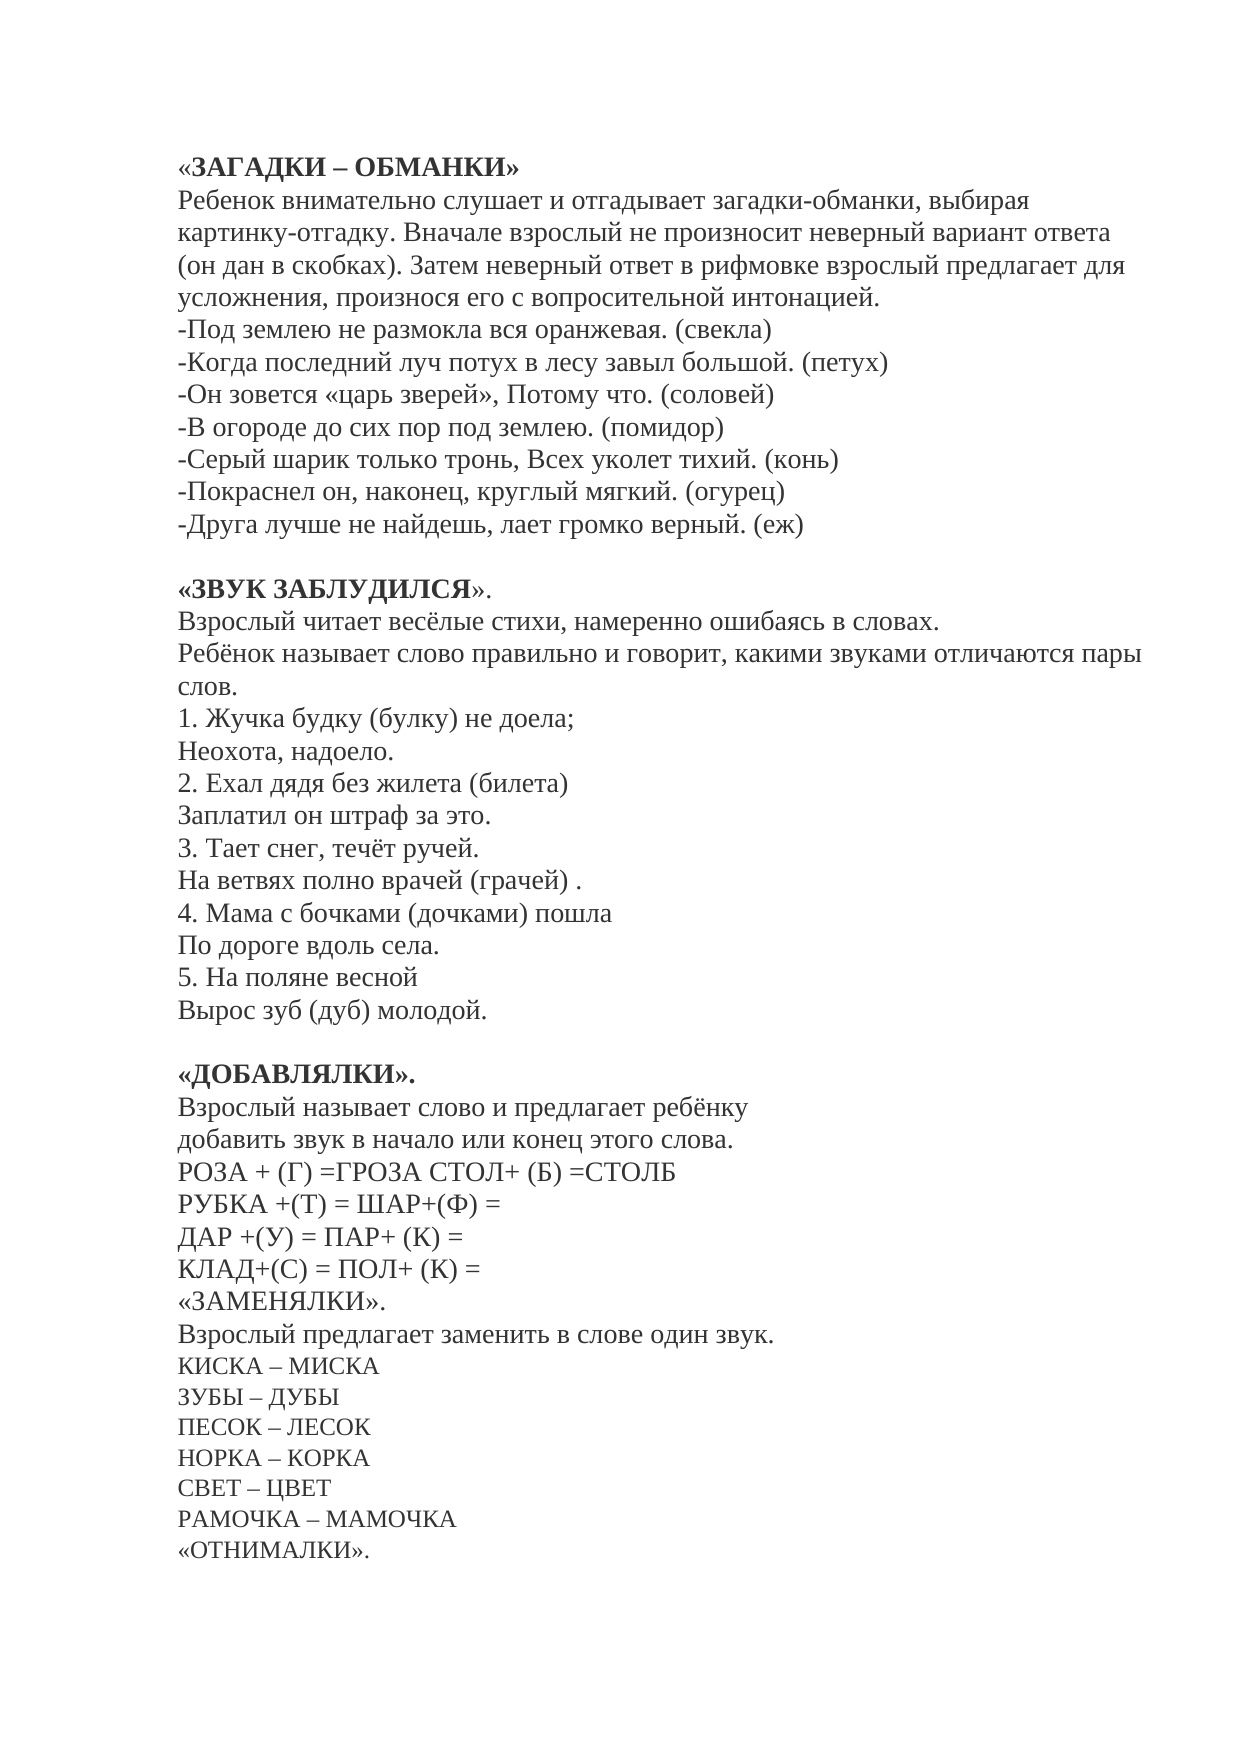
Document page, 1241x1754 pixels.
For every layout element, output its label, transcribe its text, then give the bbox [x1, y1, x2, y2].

text На ветвях полно врачей (грачей) . [177, 863, 1152, 896]
text -Друга лучше не найдешь, лает громко верный. (еж) [177, 507, 1152, 539]
text «ЗВУК ЗАБЛУДИЛСЯ». [177, 572, 1152, 604]
text -Он зовется «царь зверей», Потому что. (соловей) [177, 377, 1152, 410]
text Ребёнок называет слово правильно и говорит, какими звуками отличаются пары слов. [177, 636, 1152, 701]
text ПЕСОК – ЛЕСОК [177, 1410, 1152, 1441]
text НОРКА – КОРКА [177, 1441, 1152, 1472]
text Заплатил он штраф за это. [177, 798, 1152, 831]
text 2. Ехал дядя без жилета (билета) [177, 766, 1152, 798]
text 5. На поляне весной [177, 960, 1152, 993]
text добавить звук в начало или конец этого слова. [177, 1122, 1152, 1155]
text -Покраснел он, наконец, круглый мягкий. (огурец) [177, 474, 1152, 507]
text Ребенок внимательно слушает и отгадывает загадки-обманки, выбирая картинку-отгадку. Вначале взрослый не произносит неверный вариант ответа (он дан в скобках). Затем неверный ответ в рифмовке взрослый предлагает для усложнения, произнося его с вопросительной интонацией. [177, 183, 1152, 312]
text ДАР +(У) = ПАР+ (К) = [177, 1219, 1152, 1252]
text «ЗАГАДКИ – ОБМАНКИ» [177, 151, 1152, 183]
text ЗУБЫ – ДУБЫ [177, 1380, 1152, 1410]
text «ЗАМЕНЯЛКИ». [177, 1284, 1152, 1317]
text 1. Жучка будку (булку) не доела; [177, 701, 1152, 734]
text Взрослый предлагает заменить в слове один звук. [177, 1317, 1152, 1349]
text РАМОЧКА – МАМОЧКА [177, 1502, 1152, 1533]
text 4. Мама с бочками (дочками) пошла [177, 896, 1152, 928]
text «ДОБАВЛЯЛКИ». [177, 1058, 1152, 1090]
text Взрослый читает весёлые стихи, намеренно ошибаясь в словах. [177, 604, 1152, 636]
text РОЗА + (Г) =ГРОЗА СТОЛ+ (Б) =СТОЛБ [177, 1155, 1152, 1187]
text Неохота, надоело. [177, 734, 1152, 766]
text -Серый шарик только тронь, Всех уколет тихий. (конь) [177, 442, 1152, 474]
text КЛАД+(С) = ПОЛ+ (К) = [177, 1252, 1152, 1284]
text Взрослый называет слово и предлагает ребёнку [177, 1090, 1152, 1122]
text 3. Тает снег, течёт ручей. [177, 831, 1152, 863]
text По дороге вдоль села. [177, 928, 1152, 960]
text СВЕТ – ЦВЕТ [177, 1472, 1152, 1502]
text -Когда последний луч потух в лесу завыл большой. (петух) [177, 345, 1152, 377]
text -В огороде до сих пор под землею. (помидор) [177, 410, 1152, 442]
text «ОТНИМАЛКИ». [177, 1533, 1152, 1563]
text -Под землею не размокла вся оранжевая. (свекла) [177, 312, 1152, 345]
text КИСКА – МИСКА [177, 1349, 1152, 1380]
text Вырос зуб (дуб) молодой. [177, 993, 1152, 1025]
text РУБКА +(Т) = ШАР+(Ф) = [177, 1187, 1152, 1219]
